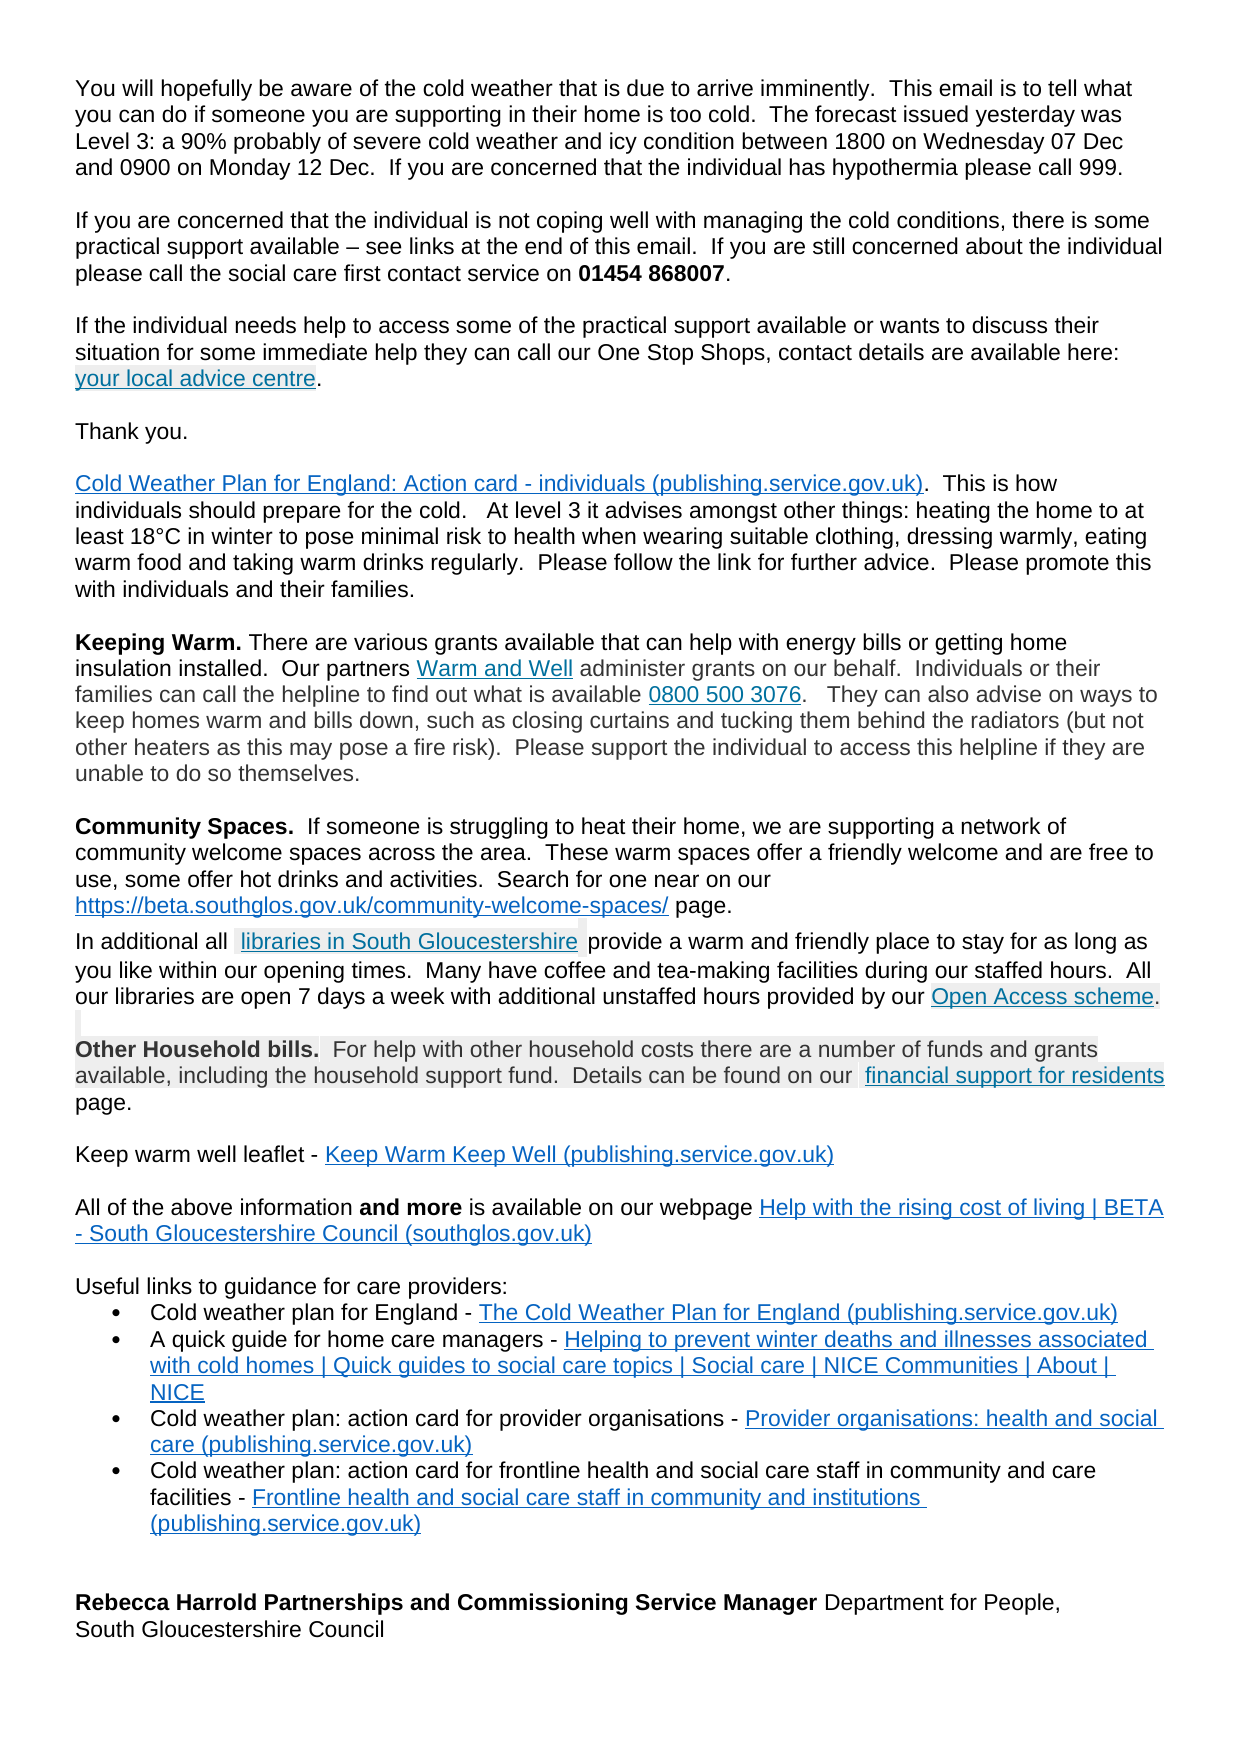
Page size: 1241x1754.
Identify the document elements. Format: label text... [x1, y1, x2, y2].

list Cold weather plan: action card for provider organisations - Provider organisations: health and social care (publishing.service.gov.uk) [112, 1405, 1165, 1457]
text Rebecca Harrold Partnerships and Commissioning Service Manager Department for People, South Gloucestershire Council [75, 1589, 1165, 1642]
list Cold weather plan: action card for frontline health and social care staff in community and care facilities - Frontline health and social care staff in community and institutions (publishing.service.gov.uk) [112, 1457, 1165, 1537]
text Other Household bills. For help with other household costs there are a number of funds and grants available, including the household support fund. Details can be found on our financial support for residents page. [75, 1062, 1165, 1115]
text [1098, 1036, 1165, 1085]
list A quick guide for home care managers - Helping to prevent winter deaths and illnesses associated with cold homes | Quick guides to social care topics | Social care | NICE Communities | About | NICE [112, 1326, 1165, 1405]
text If you are concerned that the individual is not coping well with managing the cold conditions, there is some practical support available – see links at the end of this email. If you are still concerned about the individual please call the social care first contact service on 01454 868007. [75, 207, 1165, 286]
text Keeping Warm. There are various grants available that can help with energy bills or getting home insulation installed. Our partners Warm and Well administer grants on our behalf. Individuals or their families can call the helpline to find out what is available 0800 500 3076. They can also advise on ways to keep homes warm and bills down, such as closing curtains and tucking them behind the radiators (but not other heaters as this may pose a fire risk). Please support the individual to access this helpline if they are unable to do so themselves. [75, 628, 1165, 787]
text Thank you. [75, 418, 1165, 444]
text Useful links to guidance for care providers: [75, 1273, 1165, 1299]
list Cold weather plan for England - The Cold Weather Plan for England (publishing.service.gov.uk) [112, 1299, 1165, 1326]
text Community Spaces. If someone is struggling to heat their home, we are supporting a network of community welcome spaces across the area. These warm spaces offer a friendly welcome and are free to use, some offer hot drinks and activities. Search for one near on our https://beta.southglos.gov.uk/community-welcome-spaces/ page. [75, 813, 1165, 918]
text In additional all libraries in South Gloucestershire provide a warm and friendly place to stay for as long as you like within our opening times. Many have coffee and tea-making facilities during our staffed hours. All our libraries are open 7 days a week with additional unstaffed hours provided by our Open Access scheme. [75, 918, 1165, 1009]
text Keep warm well leaflet - Keep Warm Keep Well (publishing.service.gov.uk) [75, 1141, 1165, 1168]
text Cold Weather Plan for England: Action card - individuals (publishing.service.gov.uk). This is how individuals should prepare for the cold. At level 3 it advises amongst other things: heating the home to at least 18°C in winter to pose minimal risk to health when wearing suitable clothing, dressing warmly, eating warm food and taking warm drinks regularly. Please follow the link for further advice. Please promote this with individuals and their families. [75, 470, 1165, 602]
text You will hopefully be aware of the cold weather that is due to arrive imminently. This email is to tell what you can do if someone you are supporting in their home is too cold. The forecast issued yesterday was Level 3: a 90% probably of severe cold weather and icy condition between 1800 on Wednesday 07 Dec and 0900 on Monday 12 Dec. If you are concerned that the individual has hypothermia please call 999. [75, 75, 1165, 180]
text All of the above information and more is available on our webpage Help with the rising cost of living | BETA - South Gloucestershire Council (southglos.gov.uk) [75, 1194, 1165, 1247]
text If the individual needs help to access some of the practical support available or wants to discuss their situation for some immediate help they can call our One Stop Shops, contact details are available here: your local advice centre. [75, 312, 1165, 391]
